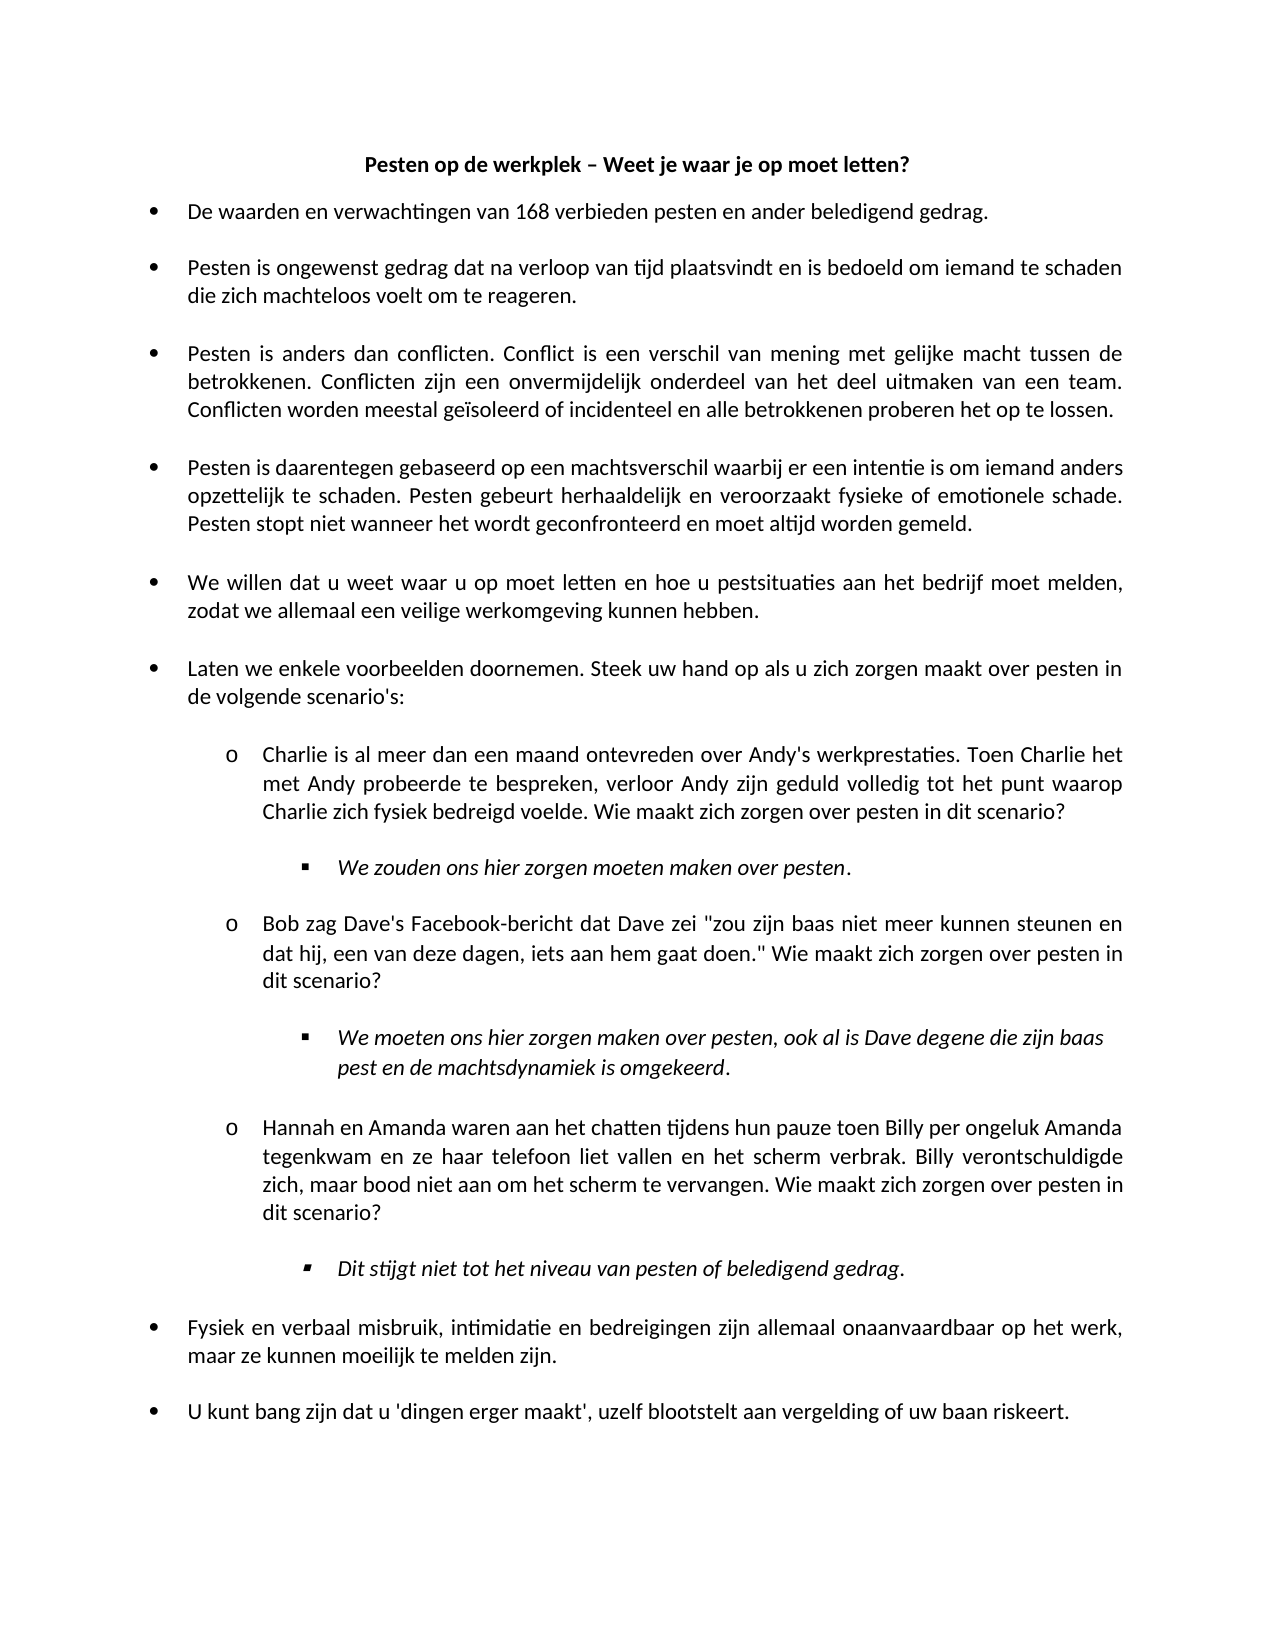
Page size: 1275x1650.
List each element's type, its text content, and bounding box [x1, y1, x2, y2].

list Dit stijgt niet tot het niveau van pesten of beledigend gedrag. [300, 1254, 1125, 1283]
list Pesten is daarentegen gebaseerd op een machtsverschil waarbij er een intentie is om iemand anders opzettelijk te schaden. Pesten gebeurt herhaaldelijk en veroorzaakt fysieke of emotionele schade. Pesten stopt niet wanneer het wordt geconfronteerd en moet altijd worden gemeld. [150, 453, 1125, 537]
list We zouden ons hier zorgen moeten maken over pesten. [300, 853, 1125, 881]
list Pesten is anders dan conflicten. Conflict is een verschil van mening met gelijke macht tussen de betrokkenen. Conflicten zijn een onvermijdelijk onderdeel van het deel uitmaken van een team. Conflicten worden meestal geïsoleerd of incidenteel en alle betrokkenen proberen het op te lossen. [150, 339, 1125, 423]
list U kunt bang zijn dat u 'dingen erger maakt', uzelf blootstelt aan vergelding of uw baan riskeert. [150, 1397, 1125, 1425]
list Laten we enkele voorbeelden doornemen. Steek uw hand op als u zich zorgen maakt over pesten in de volgende scenario's: [150, 654, 1125, 710]
list De waarden en verwachtingen van 168 verbieden pesten en ander beledigend gedrag. [150, 197, 1125, 225]
text Pesten op de werkplek – Weet je waar je op moet letten? [150, 150, 1125, 178]
list Charlie is al meer dan een maand ontevreden over Andy's werkprestaties. Toen Charlie het met Andy probeerde te bespreken, verloor Andy zijn geduld volledig tot het punt waarop Charlie zich fysiek bedreigd voelde. Wie maakt zich zorgen over pesten in dit scenario? [225, 740, 1125, 825]
list Pesten is ongewenst gedrag dat na verloop van tijd plaatsvindt en is bedoeld om iemand te schaden die zich machteloos voelt om te reageren. [150, 253, 1125, 309]
list Bob zag Dave's Facebook-bericht dat Dave zei "zou zijn baas niet meer kunnen steunen en dat hij, een van deze dagen, iets aan hem gaat doen." Wie maakt zich zorgen over pesten in dit scenario? [225, 909, 1125, 995]
list Fysiek en verbaal misbruik, intimidatie en bedreigingen zijn allemaal onaanvaardbaar op het werk, maar ze kunnen moeilijk te melden zijn. [150, 1313, 1125, 1369]
list Hannah en Amanda waren aan het chatten tijdens hun pauze toen Billy per ongeluk Amanda tegenkwam en ze haar telefoon liet vallen en het scherm verbrak. Billy verontschuldigde zich, maar bood niet aan om het scherm te vervangen. Wie maakt zich zorgen over pesten in dit scenario? [225, 1113, 1125, 1227]
list We willen dat u weet waar u op moet letten en hoe u pestsituaties aan het bedrijf moet melden, zodat we allemaal een veilige werkomgeving kunnen hebben. [150, 568, 1125, 624]
list We moeten ons hier zorgen maken over pesten, ook al is Dave degene die zijn baas pest en de machtsdynamiek is omgekeerd. [300, 1023, 1125, 1081]
